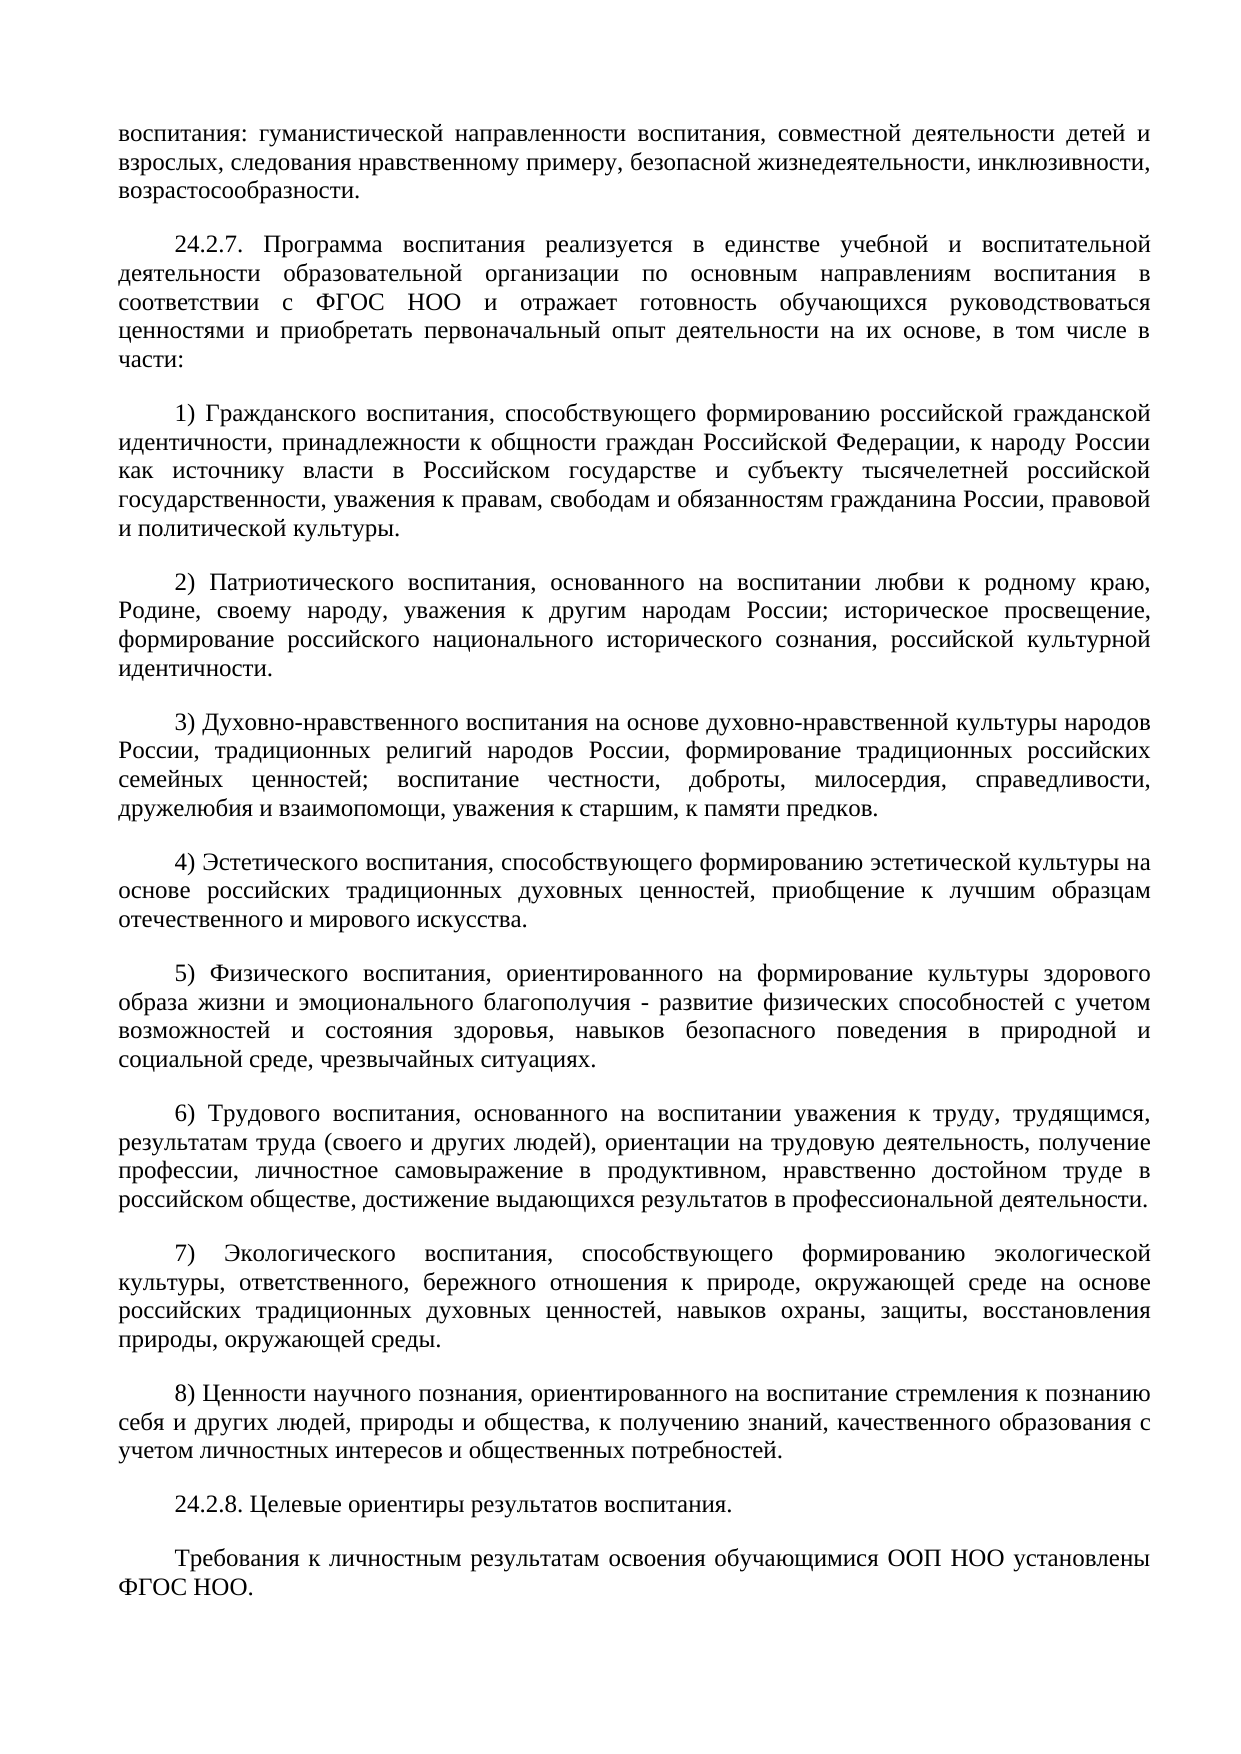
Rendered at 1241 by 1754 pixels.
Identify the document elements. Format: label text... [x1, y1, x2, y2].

text 5) Физического воспитания, ориентированного на формирование культуры здорового образа жизни и эмоционального благополучия - развитие физических способностей с учетом возможностей и состояния здоровья, навыков безопасного поведения в природной и социальной среде, чрезвычайных ситуациях. [118, 958, 1152, 1073]
text 8) Ценности научного познания, ориентированного на воспитание стремления к познанию себя и других людей, природы и общества, к получению знаний, качественного образования с учетом личностных интересов и общественных потребностей. [118, 1378, 1152, 1464]
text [118, 118, 1152, 204]
text 4) Эстетического воспитания, способствующего формированию эстетической культуры на основе российских традиционных духовных ценностей, приобщение к лучшим образцам отечественного и мирового искусства. [118, 847, 1152, 933]
text 2) Патриотического воспитания, основанного на воспитании любви к родному краю, Родине, своему народу, уважения к другим народам России; историческое просвещение, формирование российского национального исторического сознания, российской культурной идентичности. [118, 567, 1152, 682]
text 7) Экологического воспитания, способствующего формированию экологической культуры, ответственного, бережного отношения к природе, окружающей среде на основе российских традиционных духовных ценностей, навыков охраны, защиты, восстановления природы, окружающей среды. [118, 1238, 1152, 1353]
text 3) Духовно-нравственного воспитания на основе духовно-нравственной культуры народов России, традиционных религий народов России, формирование традиционных российских семейных ценностей; воспитание честности, доброты, милосердия, справедливости, дружелюбия и взаимопомощи, уважения к старшим, к памяти предков. [118, 707, 1152, 822]
text Требования к личностным результатам освоения обучающимися ООП НОО установлены ФГОС НОО. [118, 1543, 1152, 1601]
text 24.2.7. Программа воспитания реализуется в единстве учебной и воспитательной деятельности образовательной организации по основным направлениям воспитания в соответствии с ФГОС НОО и отражает готовность обучающихся руководствоваться ценностями и приобретать первоначальный опыт деятельности на их основе, в том числе в части: [118, 229, 1152, 373]
text 6) Трудового воспитания, основанного на воспитании уважения к труду, трудящимся, результатам труда (своего и других людей), ориентации на трудовую деятельность, получение профессии, личностное самовыражение в продуктивном, нравственно достойном труде в российском обществе, достижение выдающихся результатов в профессиональной деятельности. [118, 1098, 1152, 1213]
text 24.2.8. Целевые ориентиры результатов воспитания. [118, 1489, 1152, 1518]
text 1) Гражданского воспитания, способствующего формированию российской гражданской идентичности, принадлежности к общности граждан Российской Федерации, к народу России как источнику власти в Российском государстве и субъекту тысячелетней российской государственности, уважения к правам, свободам и обязанностям гражданина России, правовой и политической культуры. [118, 398, 1152, 542]
